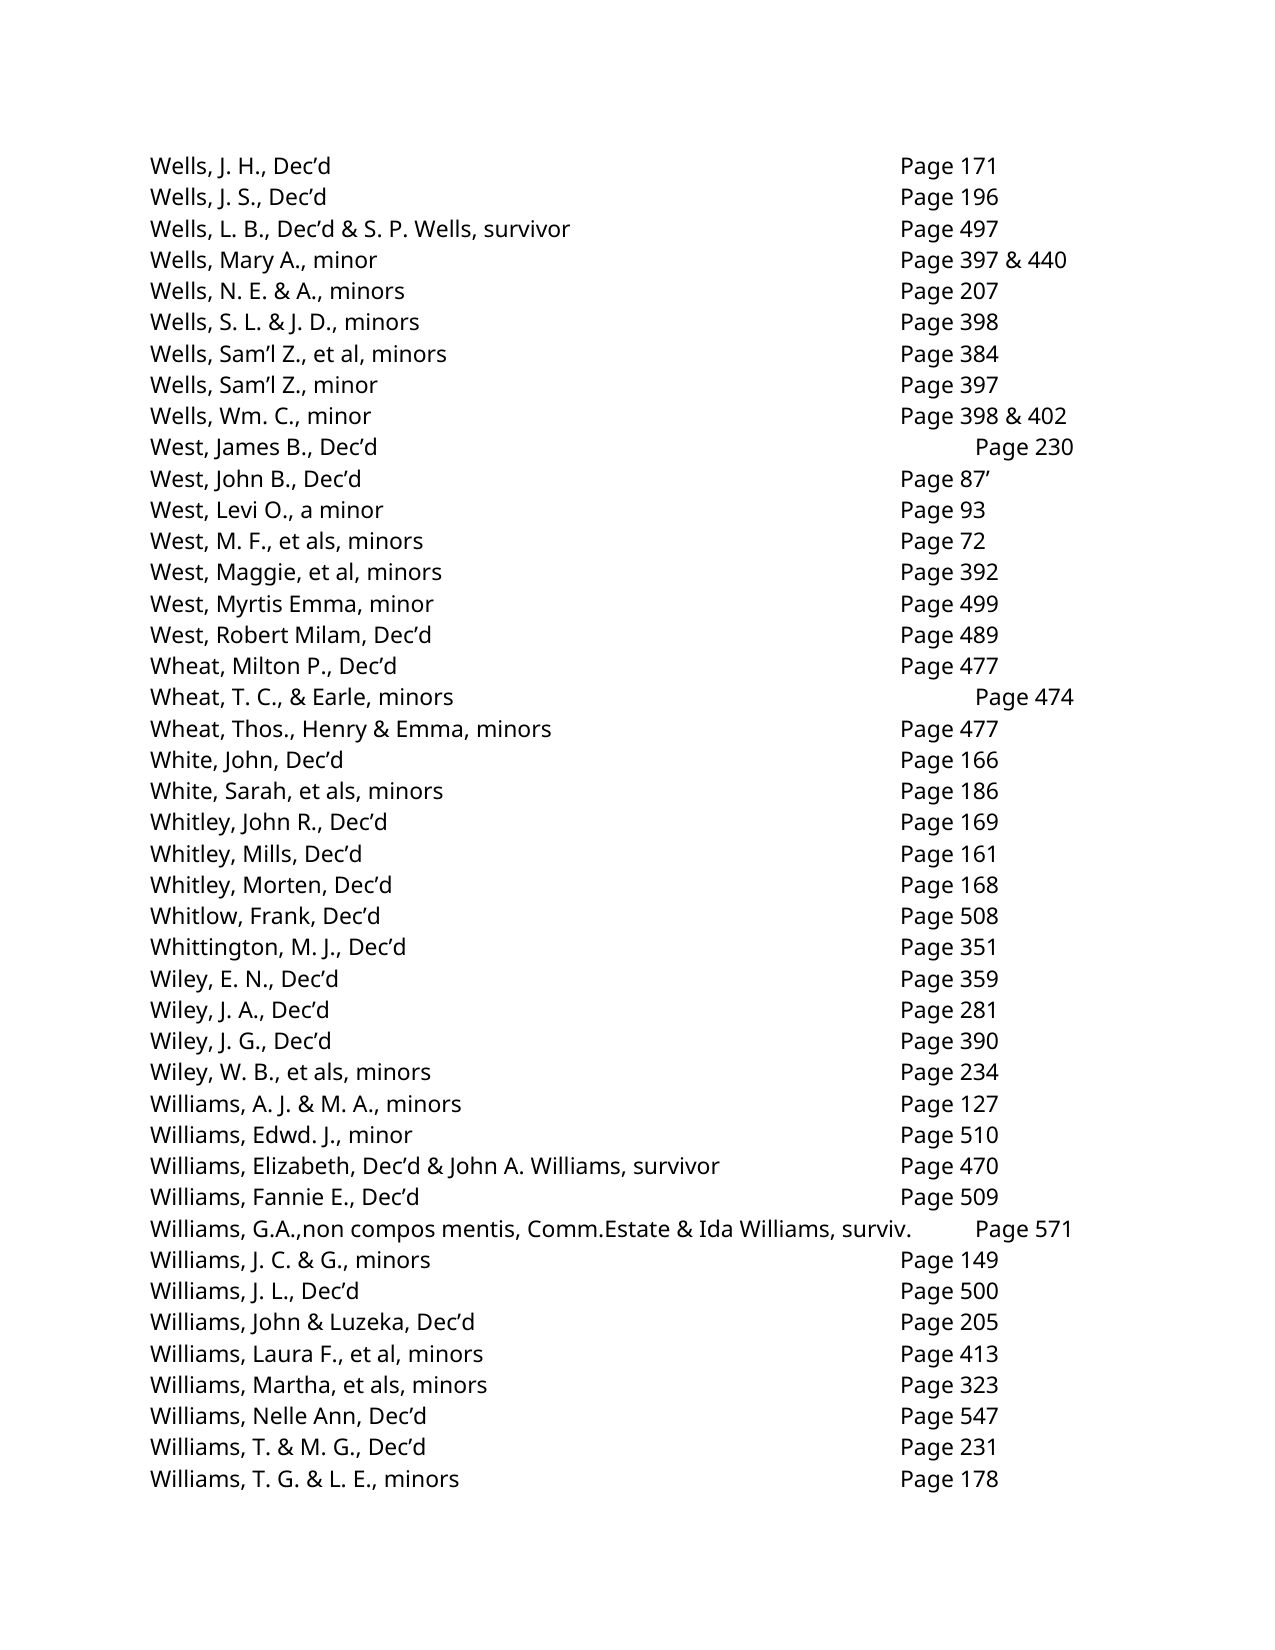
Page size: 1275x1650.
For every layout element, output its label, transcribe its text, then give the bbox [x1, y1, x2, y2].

text West, John B., Dec’d Page 87’ [150, 462, 1125, 494]
text Whitley, Morten, Dec’d Page 168 [150, 869, 1125, 900]
text Wells, Wm. C., minor Page 398 & 402 [150, 400, 1125, 431]
text Williams, J. C. & G., minors Page 149 [150, 1244, 1125, 1275]
text Whitlow, Frank, Dec’d Page 508 [150, 900, 1125, 931]
text White, Sarah, et als, minors Page 186 [150, 775, 1125, 806]
text Wheat, T. C., & Earle, minors Page 474 [150, 681, 1125, 712]
text Williams, Edwd. J., minor Page 510 [150, 1119, 1125, 1150]
text Wells, S. L. & J. D., minors Page 398 [150, 306, 1125, 337]
text Williams, T. G. & L. E., minors Page 178 [150, 1462, 1125, 1494]
text Wells, Sam’l Z., minor Page 397 [150, 369, 1125, 400]
text Williams, A. J. & M. A., minors Page 127 [150, 1087, 1125, 1119]
text Wells, Sam’l Z., et al, minors Page 384 [150, 337, 1125, 369]
text Wiley, E. N., Dec’d Page 359 [150, 962, 1125, 994]
text Williams, G.A.,non compos mentis, Comm.Estate & Ida Williams, surviv. Page 571 [150, 1212, 1125, 1244]
text Williams, J. L., Dec’d Page 500 [150, 1275, 1125, 1306]
text Wells, L. B., Dec’d & S. P. Wells, survivor Page 497 [150, 212, 1125, 244]
text Williams, Elizabeth, Dec’d & John A. Williams, survivor Page 470 [150, 1150, 1125, 1181]
text Whitley, Mills, Dec’d Page 161 [150, 837, 1125, 869]
text Wells, N. E. & A., minors Page 207 [150, 275, 1125, 306]
text White, John, Dec’d Page 166 [150, 744, 1125, 775]
text Williams, T. & M. G., Dec’d Page 231 [150, 1431, 1125, 1462]
text Wiley, J. A., Dec’d Page 281 [150, 994, 1125, 1025]
text Williams, Martha, et als, minors Page 323 [150, 1369, 1125, 1400]
text Wheat, Milton P., Dec’d Page 477 [150, 650, 1125, 681]
text Williams, Laura F., et al, minors Page 413 [150, 1337, 1125, 1369]
text Whittington, M. J., Dec’d Page 351 [150, 931, 1125, 962]
text Wheat, Thos., Henry & Emma, minors Page 477 [150, 712, 1125, 744]
text Whitley, John R., Dec’d Page 169 [150, 806, 1125, 837]
text Wells, Mary A., minor Page 397 & 440 [150, 244, 1125, 275]
text West, Myrtis Emma, minor Page 499 [150, 587, 1125, 619]
text Wiley, W. B., et als, minors Page 234 [150, 1056, 1125, 1087]
text Williams, Fannie E., Dec’d Page 509 [150, 1181, 1125, 1212]
text West, Robert Milam, Dec’d Page 489 [150, 619, 1125, 650]
text Wells, J. H., Dec’d Page 171 [150, 150, 1125, 181]
text Wiley, J. G., Dec’d Page 390 [150, 1025, 1125, 1056]
text Wells, J. S., Dec’d Page 196 [150, 181, 1125, 212]
text Williams, John & Luzeka, Dec’d Page 205 [150, 1306, 1125, 1337]
text West, Maggie, et al, minors Page 392 [150, 556, 1125, 587]
text Williams, Nelle Ann, Dec’d Page 547 [150, 1400, 1125, 1431]
text West, Levi O., a minor Page 93 [150, 494, 1125, 525]
text West, James B., Dec’d Page 230 [150, 431, 1125, 462]
text West, M. F., et als, minors Page 72 [150, 525, 1125, 556]
